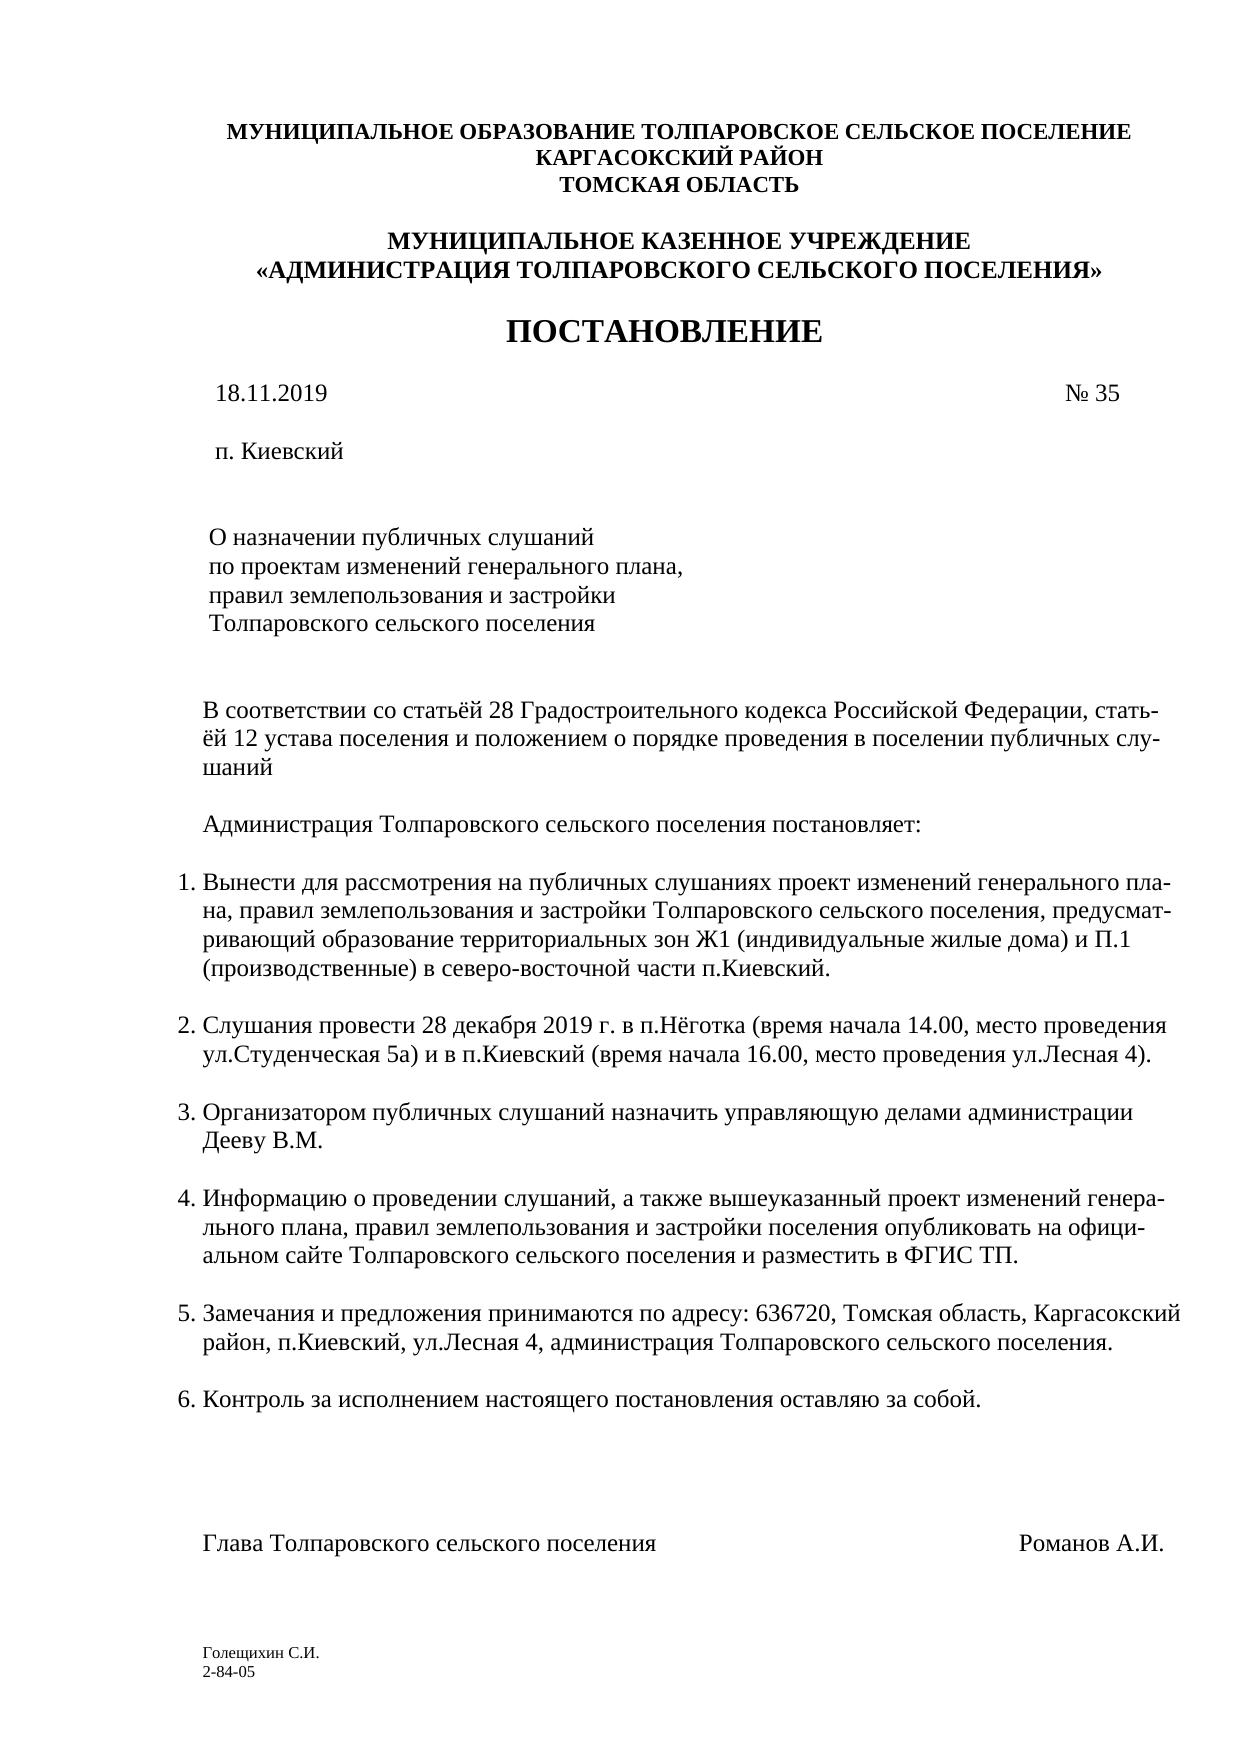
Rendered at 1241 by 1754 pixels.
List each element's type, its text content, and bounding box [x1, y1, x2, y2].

text Голещихин С.И. [177, 1643, 1181, 1662]
text ул.Студенческая 5а) и в п.Киевский (время начала 16.00, место проведения ул.Лесная 4). [177, 1039, 1181, 1068]
text Администрация Толпаровского сельского поселения постановляет: [177, 809, 1181, 838]
text ёй 12 устава поселения и положением о порядке проведения в поселении публичных слу- [177, 723, 1181, 752]
text О назначении публичных слушаний [177, 522, 1181, 551]
text ривающий образование территориальных зон Ж1 (индивидуальные жилые дома) и П.1 [177, 924, 1181, 953]
text 1. Вынести для рассмотрения на публичных слушаниях проект изменений генерального пла- [177, 867, 1181, 895]
text МУНИЦИПАЛЬНОЕ КАЗЕННОЕ УЧРЕЖДЕНИЕ [177, 226, 1181, 255]
text 2-84-05 [177, 1662, 1181, 1681]
text правил землепользования и застройки [177, 580, 1181, 608]
text Глава Толпаровского сельского поселения Романов А.И. [177, 1528, 1181, 1557]
text 3. Организатором публичных слушаний назначить управляющую делами администрации [177, 1097, 1181, 1125]
text 2. Слушания провести 28 декабря 2019 г. в п.Нёготка (время начала 14.00, место проведения [177, 1010, 1181, 1039]
text МУНИЦИПАЛЬНОЕ ОБРАЗОВАНИЕ ТОЛПАРОВСКОЕ СЕЛЬСКОЕ ПОСЕЛЕНИЕ [177, 118, 1181, 144]
text 6. Контроль за исполнением настоящего постановления оставляю за собой. [177, 1384, 1181, 1413]
text по проектам изменений генерального плана, [177, 551, 1181, 580]
text «АДМИНИСТРАЦИЯ ТОЛПАРОВСКОГО СЕЛЬСКОГО ПОСЕЛЕНИЯ» [177, 255, 1181, 283]
text 5. Замечания и предложения принимаются по адресу: 636720, Томская область, Каргасокский [177, 1298, 1181, 1327]
text (производственные) в северо-восточной части п.Киевский. [177, 953, 1181, 982]
text альном сайте Толпаровского сельского поселения и разместить в ФГИС ТП. [177, 1240, 1181, 1269]
text шаний [177, 752, 1181, 781]
text на, правил землепользования и застройки Толпаровского сельского поселения, предусмат- [177, 895, 1181, 924]
text Дееву В.М. [177, 1125, 1181, 1154]
text Толпаровского сельского поселения [177, 608, 1181, 637]
text 18.11.2019 № 35 [177, 378, 1152, 407]
text 4. Информацию о проведении слушаний, а также вышеуказанный проект изменений генера- [177, 1183, 1181, 1212]
text ТОМСКАЯ ОБЛАСТЬ [177, 171, 1181, 197]
table_header ПОСТАНОВЛЕНИЕ [166, 311, 1163, 378]
text льного плана, правил землепользования и застройки поселения опубликовать на офици- [177, 1212, 1181, 1240]
text район, п.Киевский, ул.Лесная 4, администрация Толпаровского сельского поселения. [177, 1327, 1181, 1355]
text п. Киевский [177, 436, 1152, 465]
text В соответствии со статьёй 28 Градостроительного кодекса Российской Федерации, стать- [177, 695, 1181, 723]
text КАРГАСОКСКИЙ РАЙОН [177, 144, 1181, 171]
